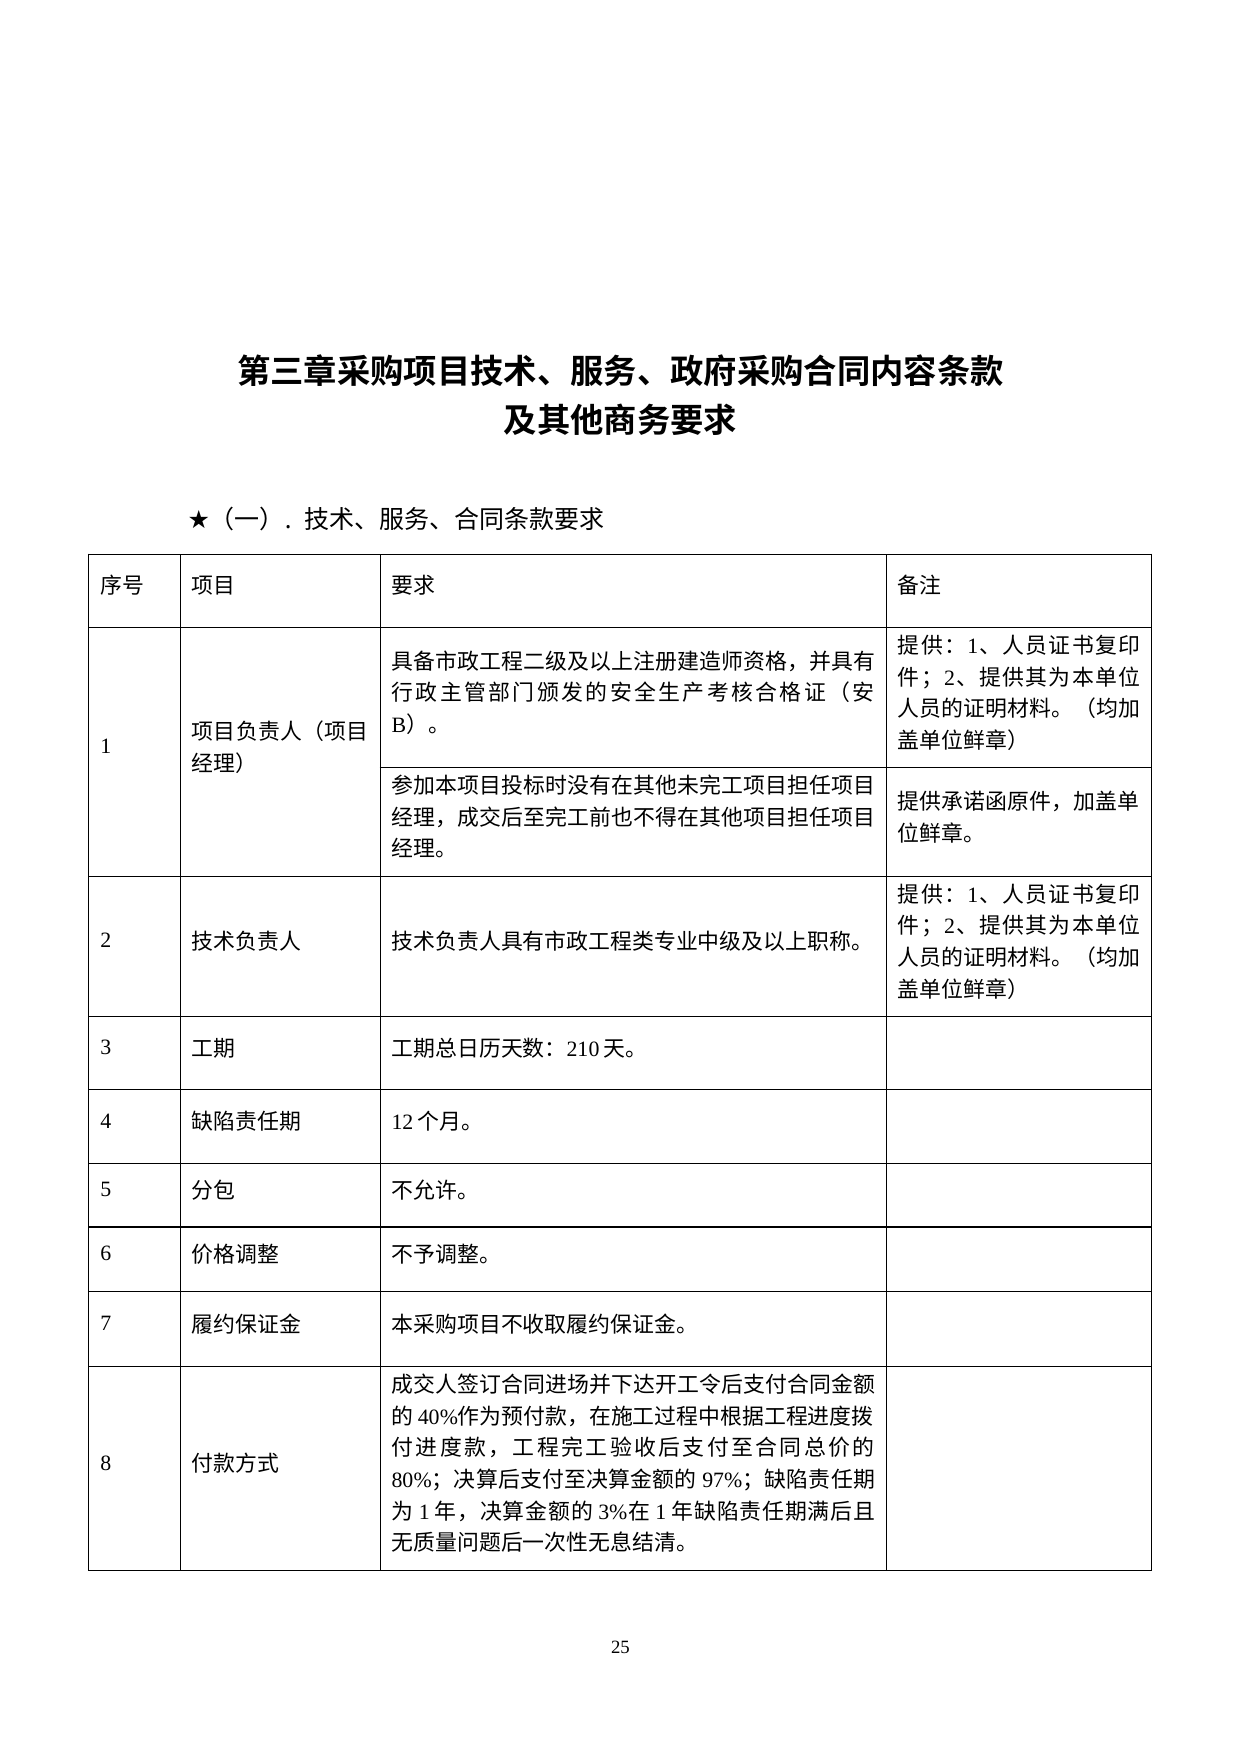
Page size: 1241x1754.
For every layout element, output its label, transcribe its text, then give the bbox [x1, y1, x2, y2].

table_cell [887, 1017, 1151, 1089]
table_cell 具备市政工程二级及以上注册建造师资格，并具有行政主管部门颁发的安全生产考核合格证（安B）。 [381, 628, 886, 767]
text ★（一）. 技术、服务、合同条款要求 [187, 499, 1053, 535]
table_cell [887, 1090, 1151, 1163]
table_cell 工期总日历天数：210天。 [381, 1017, 886, 1089]
table_cell 8 [89, 1367, 180, 1569]
table_cell 7 [89, 1292, 180, 1366]
table_cell 成交人签订合同进场并下达开工令后支付合同金额的40%作为预付款，在施工过程中根据工程进度拨付进度款，工程完工验收后支付至合同总价的80%；决算后支付至决算金额的97%；缺陷责任期为1年，决算金额的3%在1年缺陷责任期满后且无质量问题后一次性无息结清。 [381, 1367, 886, 1569]
table_cell 5 [89, 1164, 180, 1226]
table_cell 6 [89, 1228, 180, 1291]
table_cell 技术负责人具有市政工程类专业中级及以上职称。 [381, 877, 886, 1016]
table_cell 提供：1、人员证书复印件；2、提供其为本单位人员的证明材料。（均加盖单位鲜章） [887, 628, 1151, 767]
table_cell 3 [89, 1017, 180, 1089]
table_cell 4 [89, 1090, 180, 1163]
table_cell 工期 [181, 1017, 380, 1089]
table_cell 技术负责人 [181, 877, 380, 1016]
table_cell [887, 1367, 1151, 1569]
table_cell 提供：1、人员证书复印件；2、提供其为本单位人员的证明材料。（均加盖单位鲜章） [887, 877, 1151, 1016]
table_cell 12个月。 [381, 1090, 886, 1163]
table_header 序号 [89, 555, 180, 627]
table_cell [887, 1164, 1151, 1226]
table_cell 2 [89, 877, 180, 1016]
table_cell 不予调整。 [381, 1228, 886, 1291]
table_cell 不允许。 [381, 1164, 886, 1226]
table_cell 参加本项目投标时没有在其他未完工项目担任项目经理，成交后至完工前也不得在其他项目担任项目经理。 [381, 768, 886, 876]
table_cell [887, 1292, 1151, 1366]
table_cell 价格调整 [181, 1228, 380, 1291]
table_cell 付款方式 [181, 1367, 380, 1569]
title 第三章采购项目技术、服务、政府采购合同内容条款 及其他商务要求 [187, 345, 1053, 442]
table_cell 项目负责人（项目经理） [181, 628, 380, 876]
table_cell 本采购项目不收取履约保证金。 [381, 1292, 886, 1366]
table_cell 缺陷责任期 [181, 1090, 380, 1163]
table_cell 履约保证金 [181, 1292, 380, 1366]
table_cell [887, 1228, 1151, 1291]
table_cell 分包 [181, 1164, 380, 1226]
table_cell 1 [89, 628, 180, 876]
table_header 要求 [381, 555, 886, 627]
table_cell 提供承诺函原件，加盖单位鲜章。 [887, 768, 1151, 876]
table_header 备注 [887, 555, 1151, 627]
table_header 项目 [181, 555, 380, 627]
